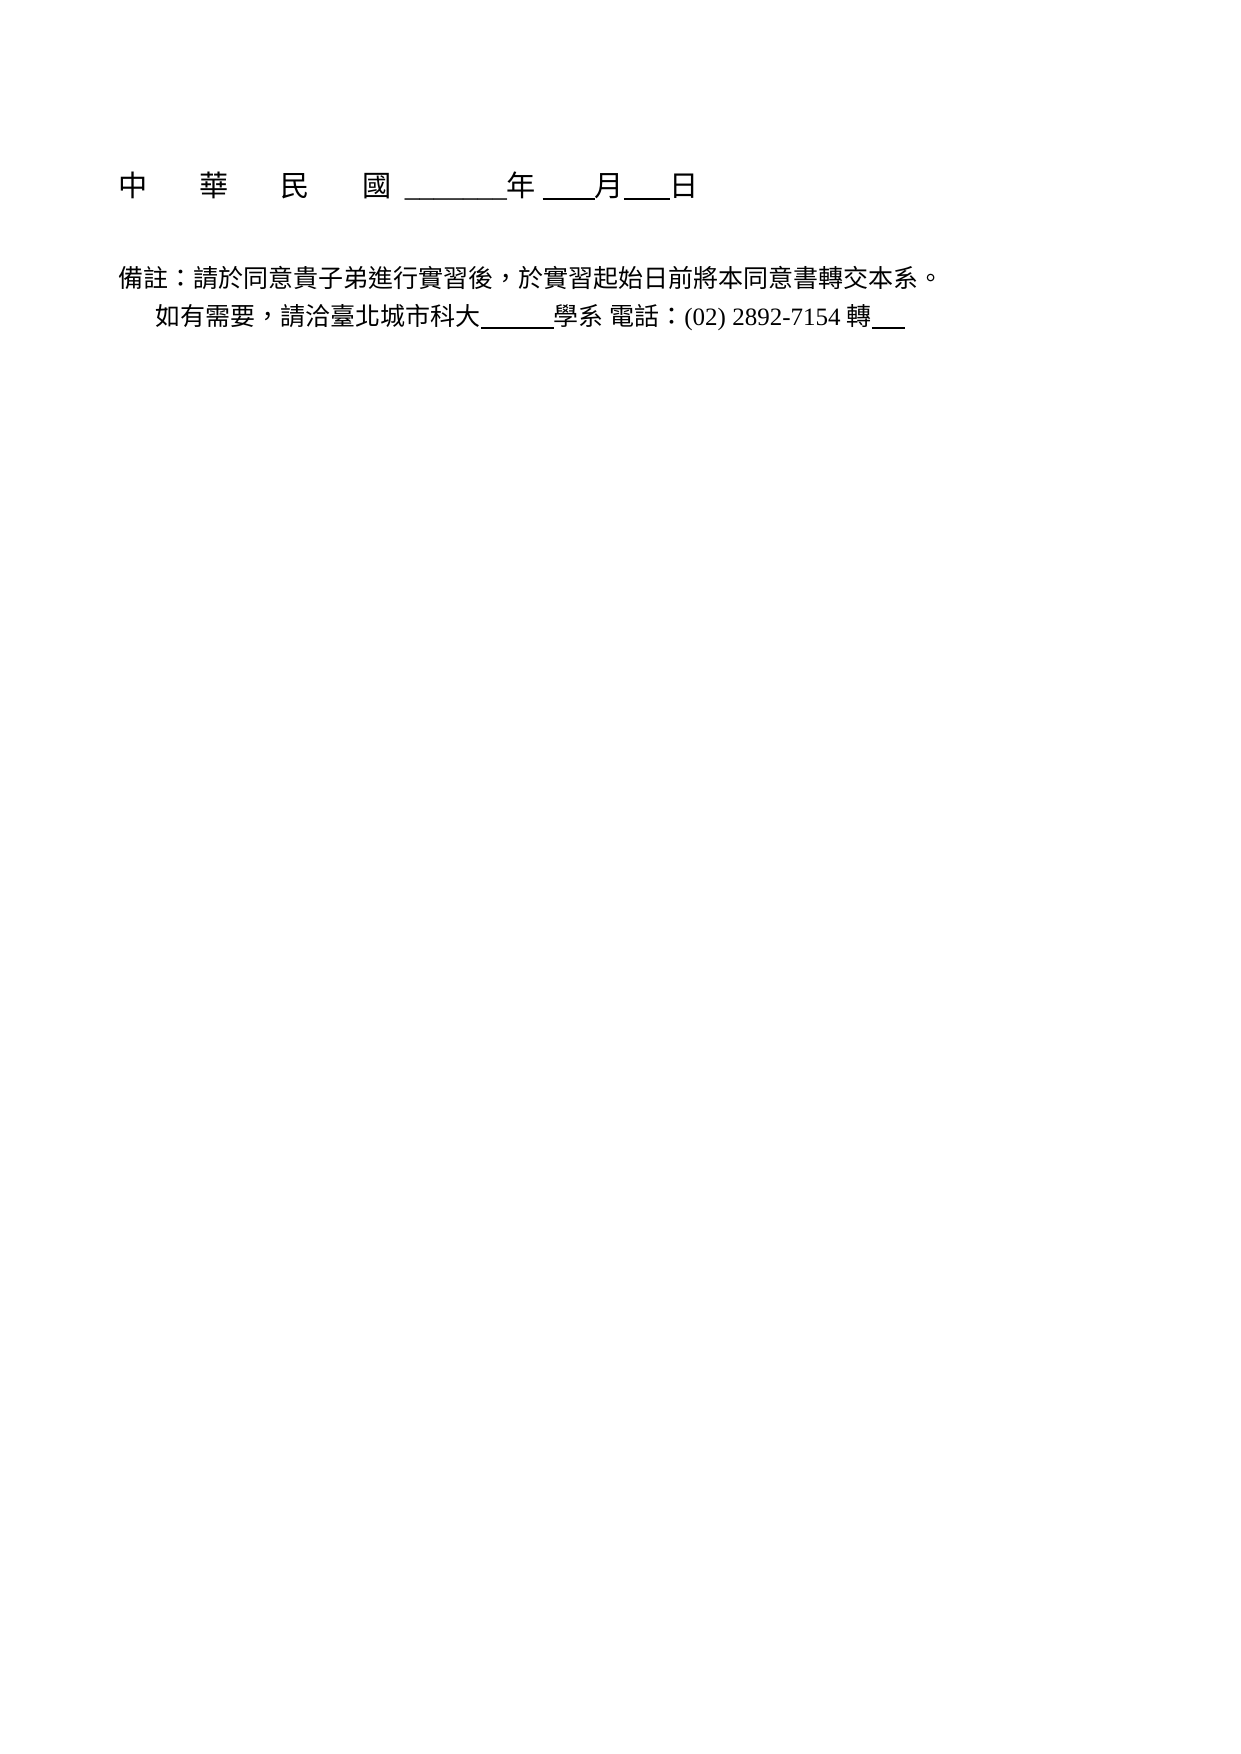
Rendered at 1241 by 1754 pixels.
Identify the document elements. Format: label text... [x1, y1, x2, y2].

text 中 華 民 國 _______年 月 日 [118, 146, 1122, 221]
text 如有需要，請洽臺北城市科大 學系 電話：(02) 2892-7154 轉 [118, 296, 1122, 333]
text 備註：請於同意貴子弟進行實習後，於實習起始日前將本同意書轉交本系。 [118, 258, 1122, 296]
